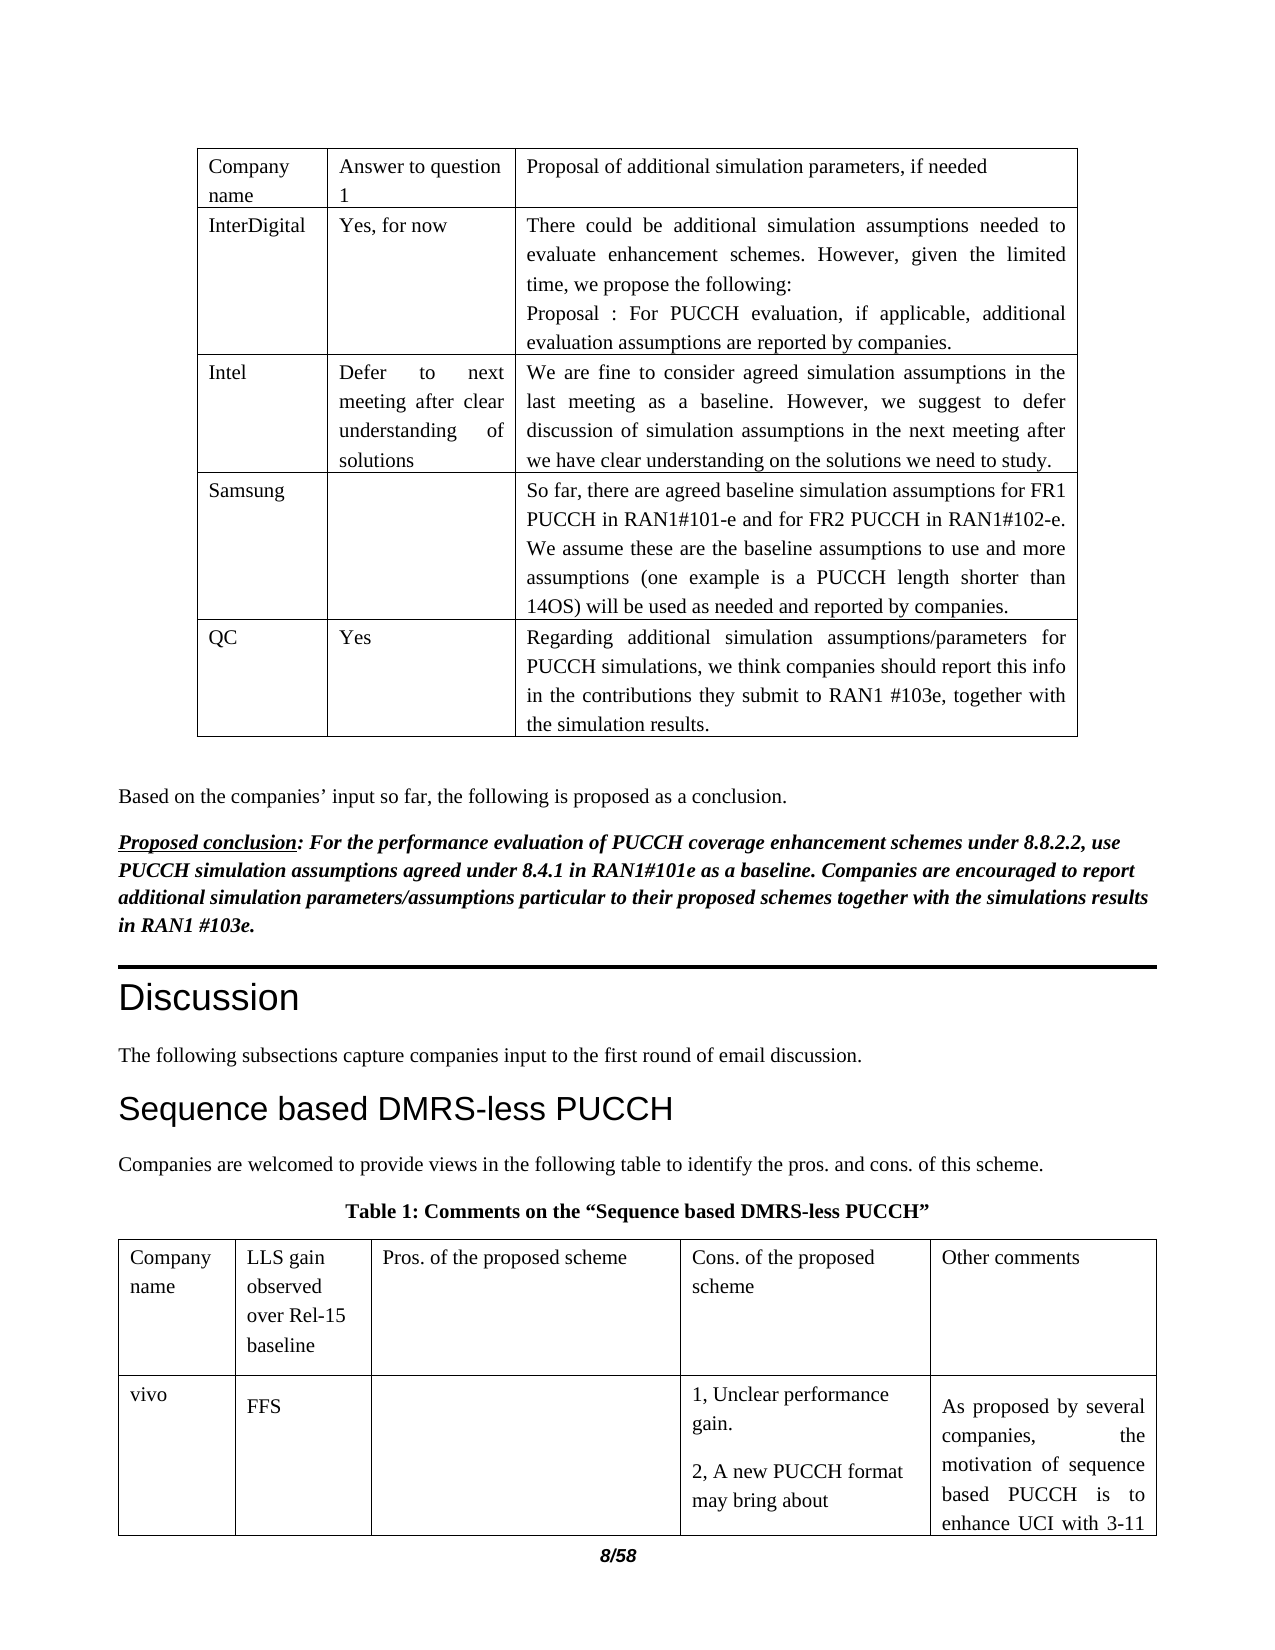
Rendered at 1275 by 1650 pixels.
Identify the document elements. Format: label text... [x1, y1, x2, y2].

table_header Cons. of the proposed scheme [681, 1240, 930, 1375]
table_cell We are fine to consider agreed simulation assumptions in the last meeting as a baseline. However, we suggest to defer discussion of simulation assumptions in the next meeting after we have clear understanding on the solutions we need to study. [516, 355, 1077, 472]
table_header Other comments [931, 1240, 1156, 1375]
table_header LLS gain observed over Rel-15 baseline [236, 1240, 371, 1375]
text Table 1: Comments on the “Sequence based DMRS-less PUCCH” [118, 1199, 1157, 1223]
table_cell QC [198, 620, 327, 736]
subtitle Sequence based DMRS-less PUCCH [118, 1089, 1157, 1128]
table_cell Regarding additional simulation assumptions/parameters for PUCCH simulations, we think companies should report this info in the contributions they submit to RAN1 #103e, together with the simulation results. [516, 620, 1077, 736]
text Proposed conclusion: For the performance evaluation of PUCCH coverage enhancement schemes under 8.8.2.2, use PUCCH simulation assumptions agreed under 8.4.1 in RAN1#101e as a baseline. Companies are encouraged to report additional simulation parameters/assumptions particular to their proposed schemes together with the simulations results in RAN1 #103e. [118, 830, 1157, 937]
table_cell There could be additional simulation assumptions needed to evaluate enhancement schemes. However, given the limited time, we propose the following: Proposal : For PUCCH evaluation, if applicable, additional evaluation assumptions are reported by companies. [516, 208, 1077, 354]
table_cell Yes, for now [328, 208, 515, 354]
table_header Company name [119, 1240, 235, 1375]
table_cell FFS [236, 1376, 371, 1535]
table_header Company name [198, 149, 327, 207]
table_header Answer to question 1 [328, 149, 515, 207]
table_header Pros. of the proposed scheme [372, 1240, 680, 1375]
text The following subsections capture companies input to the first round of email discussion. [118, 1043, 1157, 1067]
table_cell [681, 1376, 930, 1535]
table_cell InterDigital [198, 208, 327, 354]
table_cell Samsung [198, 473, 327, 618]
table_header Proposal of additional simulation parameters, if needed [516, 149, 1077, 207]
table_cell vivo [119, 1376, 235, 1535]
table_cell So far, there are agreed baseline simulation assumptions for FR1 PUCCH in RAN1#101-e and for FR2 PUCCH in RAN1#102-e. We assume these are the baseline assumptions to use and more assumptions (one example is a PUCCH length shorter than 14OS) will be used as needed and reported by companies. [516, 473, 1077, 618]
table_cell [372, 1376, 680, 1535]
text Based on the companies’ input so far, the following is proposed as a conclusion. [118, 784, 1157, 808]
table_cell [931, 1376, 1156, 1535]
table_cell [328, 473, 515, 618]
subtitle Discussion [118, 969, 1157, 1018]
table_cell Intel [198, 355, 327, 472]
table_cell Yes [328, 620, 515, 736]
text Companies are welcomed to provide views in the following table to identify the pros. and cons. of this scheme. [118, 1152, 1157, 1176]
table_cell Defer to next meeting after clear understanding of solutions [328, 355, 515, 472]
